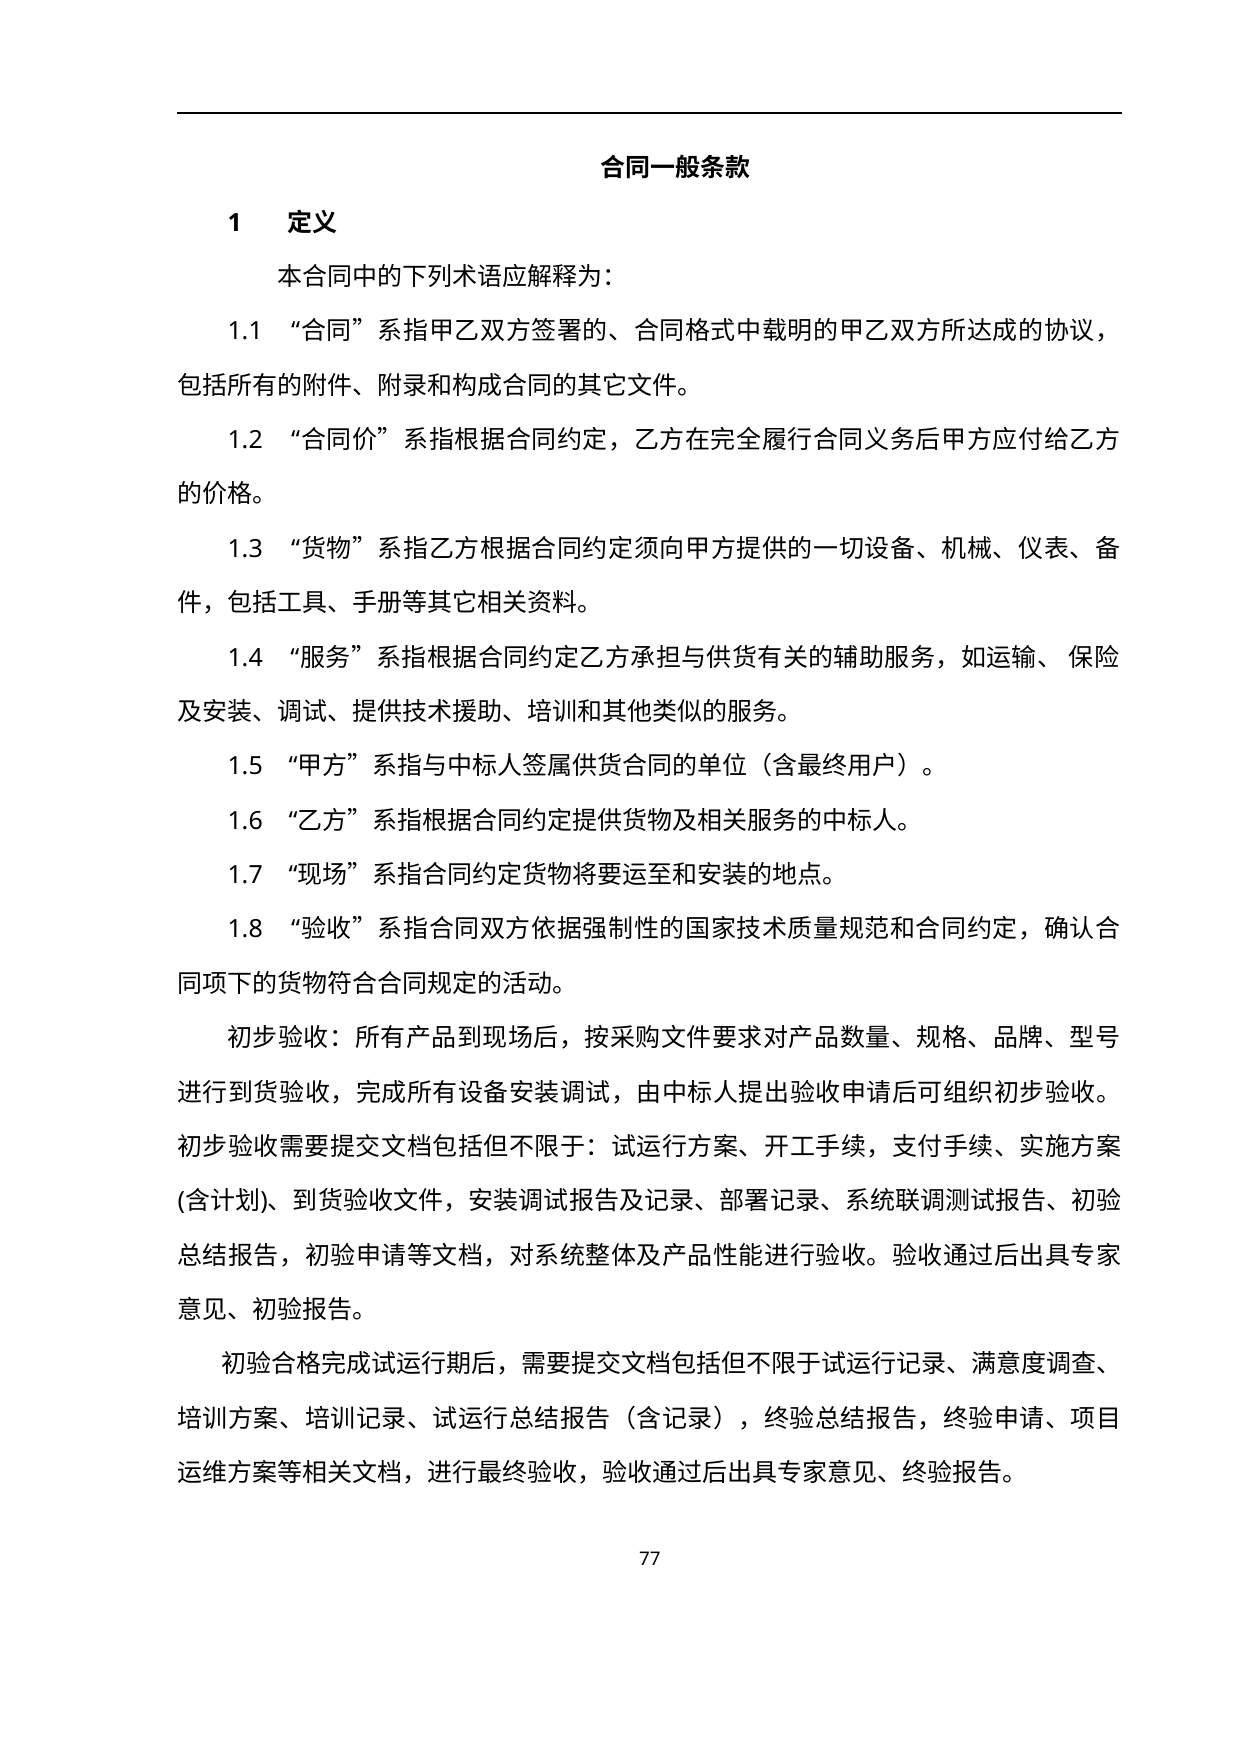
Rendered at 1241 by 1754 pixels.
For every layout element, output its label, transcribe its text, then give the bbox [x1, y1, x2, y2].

text 本合同中的下列术语应解释为： [177, 256, 1122, 293]
text 初步验收：所有产品到现场后，按采购文件要求对产品数量、规格、品牌、型号进行到货验收，完成所有设备安装调试，由中标人提出验收申请后可组织初步验收。初步验收需要提交文档包括但不限于：试运行方案、开工手续，支付手续、实施方案(含计划)、到货验收文件，安装调试报告及记录、部署记录、系统联调测试报告、初验总结报告，初验申请等文档，对系统整体及产品性能进行验收。验收通过后出具专家意见、初验报告。 [177, 1018, 1122, 1326]
text 1.3 “货物”系指乙方根据合同约定须向甲方提供的一切设备、机械、仪表、备件，包括工具、手册等其它相关资料。 [177, 528, 1122, 619]
text 1.4 “服务”系指根据合同约定乙方承担与供货有关的辅助服务，如运输、 保险及安装、调试、提供技术援助、培训和其他类似的服务。 [177, 637, 1122, 728]
text 1.2 “合同价”系指根据合同约定，乙方在完全履行合同义务后甲方应付给乙方的价格。 [177, 419, 1122, 510]
text 1.6 “乙方”系指根据合同约定提供货物及相关服务的中标人。 [177, 800, 1122, 836]
text 1.1 “合同”系指甲乙双方签署的、合同格式中载明的甲乙双方所达成的协议， 包括所有的附件、附录和构成合同的其它文件。 [177, 311, 1122, 401]
text 初验合格完成试运行期后，需要提交文档包括但不限于试运行记录、满意度调查、培训方案、培训记录、试运行总结报告（含记录），终验总结报告，终验申请、项目运维方案等相关文档，进行最终验收，验收通过后出具专家意见、终验报告。 [177, 1344, 1122, 1489]
text 1.5 “甲方”系指与中标人签属供货合同的单位（含最终用户）。 [177, 746, 1122, 782]
text 1.8 “验收”系指合同双方依据强制性的国家技术质量规范和合同约定，确认合同项下的货物符合合同规定的活动。 [177, 909, 1122, 999]
text 1.7 “现场”系指合同约定货物将要运至和安装的地点。 [177, 854, 1122, 891]
text 合同一般条款 [177, 148, 1122, 184]
text 1 定义 [177, 202, 1122, 238]
